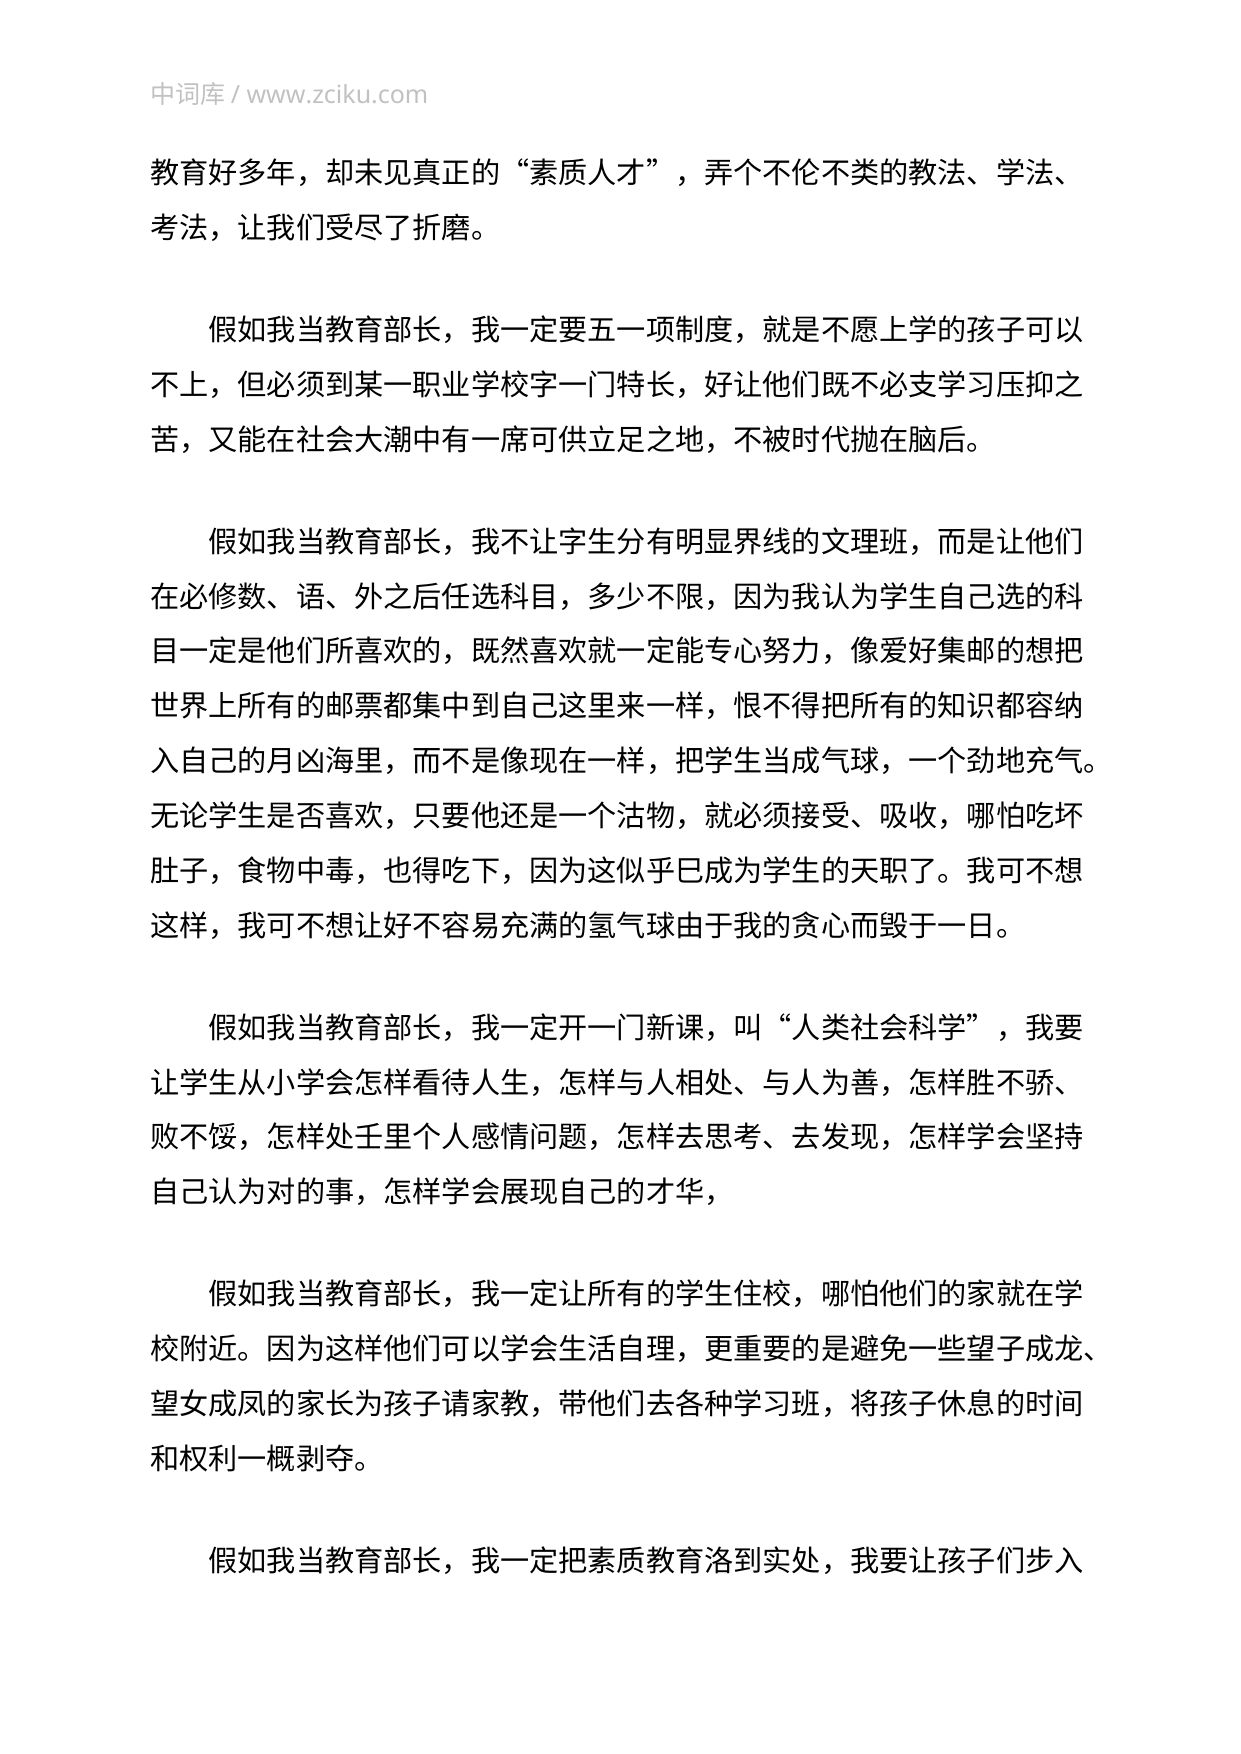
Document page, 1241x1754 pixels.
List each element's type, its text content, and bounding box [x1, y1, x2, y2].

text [150, 1537, 1090, 1579]
text 假如我当教育部长，我一定开一门新课，叫“人类社会科学”，我要让学生从小学会怎样看待人生，怎样与人相处、与人为善，怎样胜不骄、败不馁，怎样处壬里个人感情问题，怎样去思考、去发现，怎样学会坚持自己认为对的事，怎样学会展现自己的才华， [150, 1004, 1090, 1211]
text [150, 150, 1090, 247]
text 假如我当教育部长，我一定要五一项制度，就是不愿上学的孩子可以不上，但必须到某一职业学校字一门特长，好让他们既不必支学习压抑之苦，又能在社会大潮中有一席可供立足之地，不被时代抛在脑后。 [150, 307, 1090, 459]
text 假如我当教育部长，我一定让所有的学生住校，哪怕他们的家就在学校附近。因为这样他们可以学会生活自理，更重要的是避免一些望子成龙、望女成凤的家长为孩子请家教，带他们去各种学习班，将孩子休息的时间和权利一概剥夺。 [150, 1271, 1090, 1478]
text 假如我当教育部长，我不让字生分有明显界线的文理班，而是让他们在必修数、语、外之后任选科目，多少不限，因为我认为学生自己选的科目一定是他们所喜欢的，既然喜欢就一定能专心努力，像爱好集邮的想把世界上所有的邮票都集中到自己这里来一样，恨不得把所有的知识都容纳入自己的月凶海里，而不是像现在一样，把学生当成气球，一个劲地充气。无论学生是否喜欢，只要他还是一个沽物，就必须接受、吸收，哪怕吃坏肚子，食物中毒，也得吃下，因为这似乎巳成为学生的天职了。我可不想这样，我可不想让好不容易充满的氢气球由于我的贪心而毁于一日。 [150, 518, 1090, 945]
